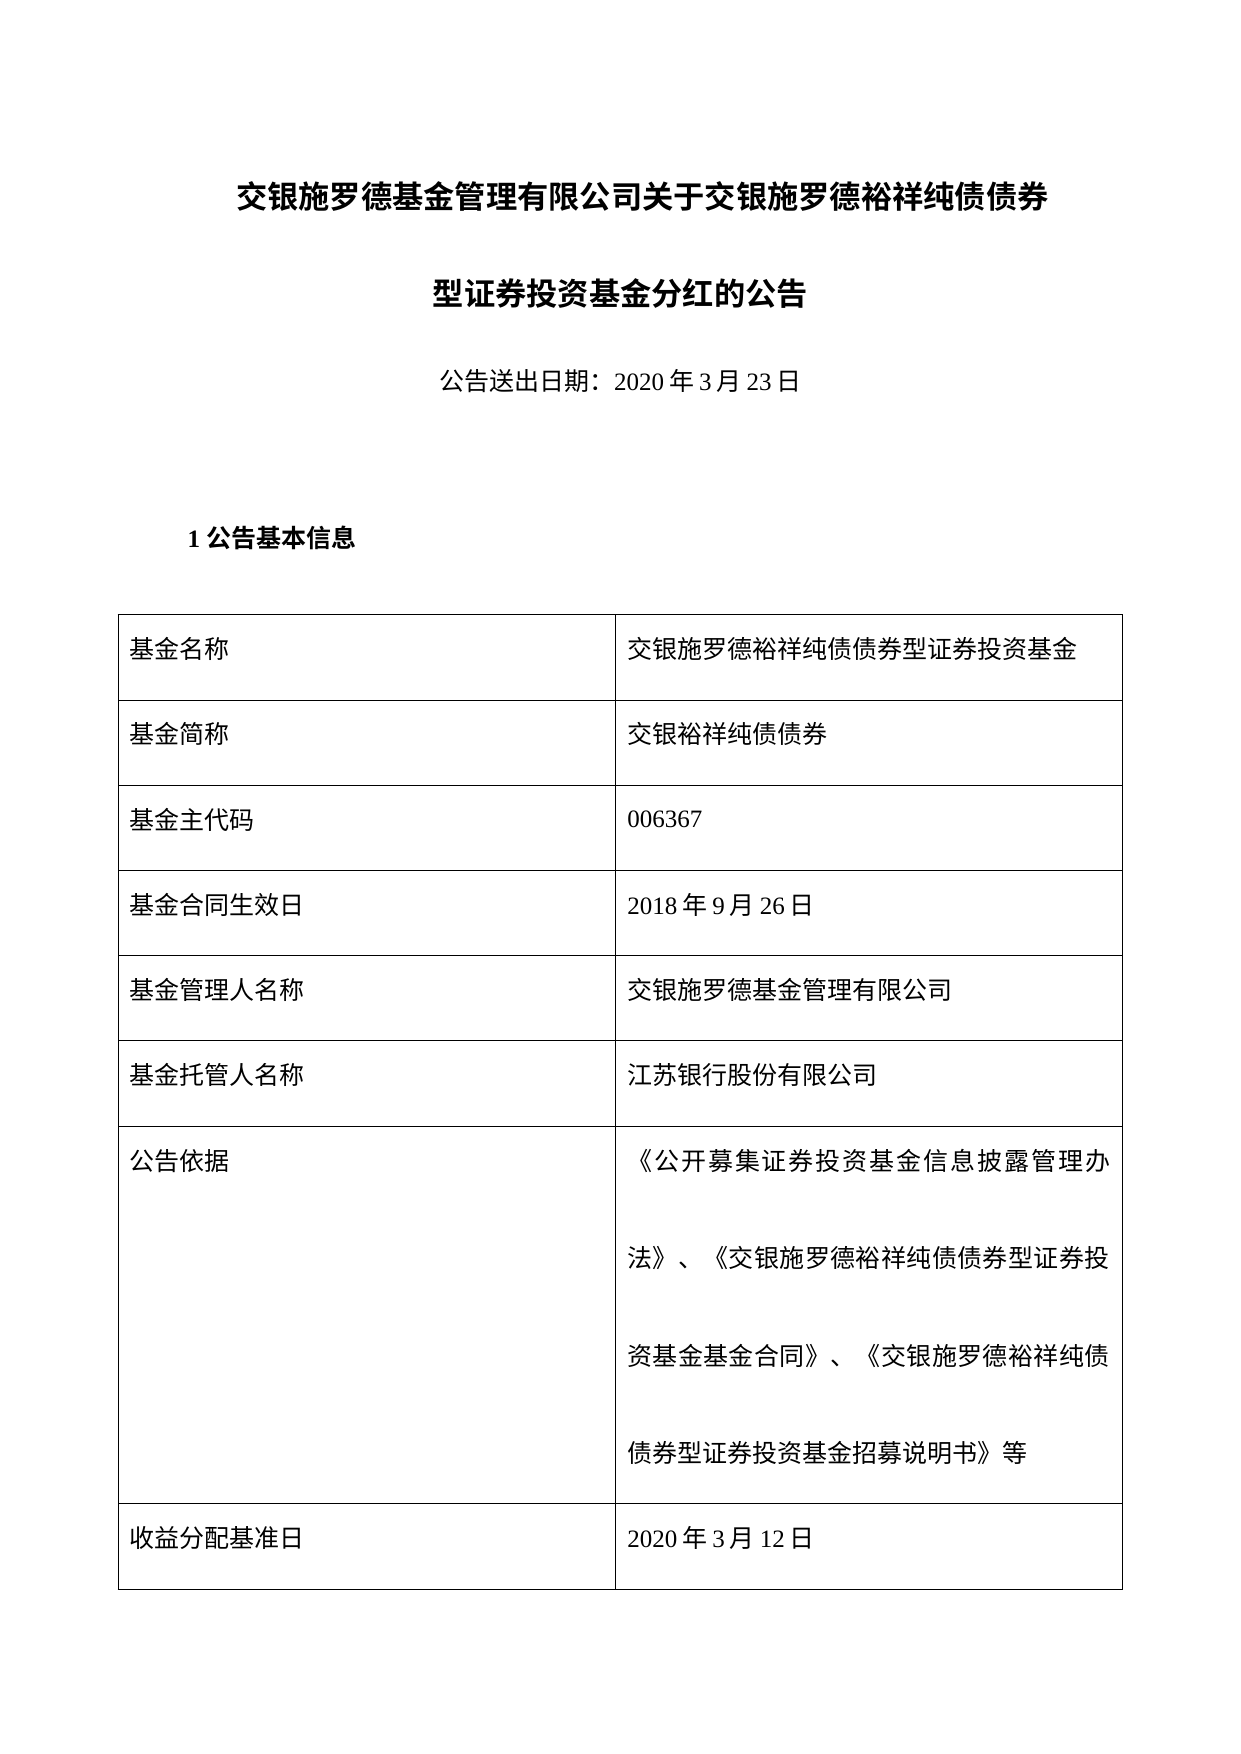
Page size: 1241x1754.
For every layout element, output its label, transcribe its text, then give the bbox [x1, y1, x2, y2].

table_cell 《公开募集证券投资基金信息披露管理办法》、《交银施罗德裕祥纯债债券型证券投资基金基金合同》、《交银施罗德裕祥纯债债券型证券投资基金招募说明书》等 [616, 1127, 1122, 1503]
table_cell 交银施罗德基金管理有限公司 [616, 956, 1122, 1040]
table_cell 交银裕祥纯债债券 [616, 701, 1122, 785]
text 交银施罗德基金管理有限公司关于交银施罗德裕祥纯债债券型证券投资基金分红的公告 [187, 162, 1053, 324]
table_header 交银施罗德裕祥纯债债券型证券投资基金 [616, 615, 1122, 699]
table_cell 基金管理人名称 [119, 956, 615, 1040]
table_cell 收益分配基准日 [119, 1504, 615, 1588]
table_cell 基金托管人名称 [119, 1041, 615, 1126]
subtitle 1 公告基本信息 [187, 504, 1053, 569]
table_header 基金名称 [119, 615, 615, 699]
table_cell 基金合同生效日 [119, 871, 615, 955]
table_cell 基金主代码 [119, 786, 615, 870]
text 公告送出日期：2020年3月23日 [187, 347, 1053, 412]
table_cell 江苏银行股份有限公司 [616, 1041, 1122, 1126]
table_cell 2020年3月12日 [616, 1504, 1122, 1588]
table_cell 006367 [616, 786, 1122, 870]
table_cell 公告依据 [119, 1127, 615, 1503]
table_cell 2018年9月26日 [616, 871, 1122, 955]
table_cell 基金简称 [119, 701, 615, 785]
